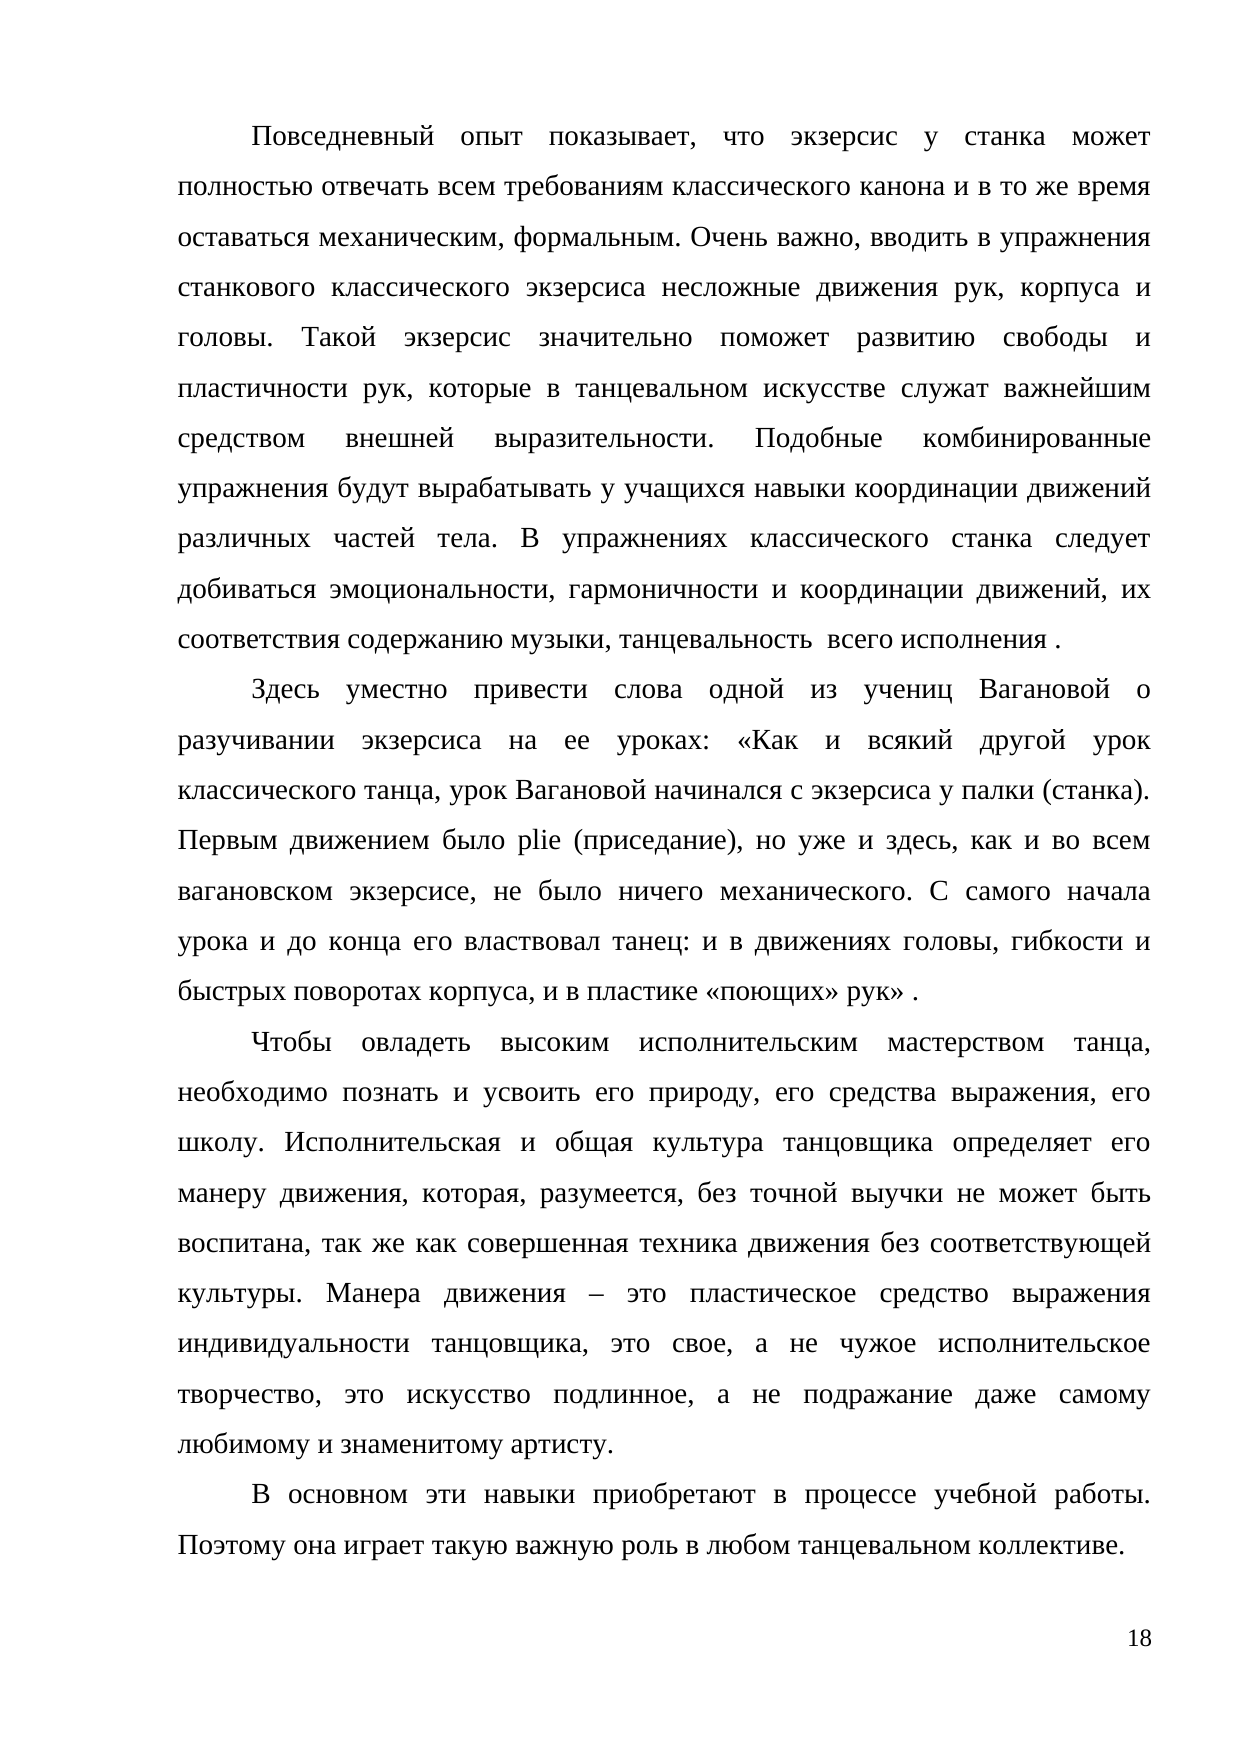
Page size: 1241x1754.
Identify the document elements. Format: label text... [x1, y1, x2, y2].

text Здесь уместно привести слова одной из учениц Вагановой о разучивании экзерсиса на ее уроках: «Как и всякий другой урок классического танца, урок Вагановой начинался с экзерсиса у палки (станка). Первым движением было рlie (приседание), но уже и здесь, как и во всем вагановском экзерсисе, не было ничего механического. С самого начала урока и до конца его властвовал танец: и в движениях головы, гибкости и быстрых поворотах корпуса, и в пластике «поющих» рук» . [177, 672, 1152, 1007]
text Чтобы овладеть высоким исполнительским мастерством танца, необходимо познать и усвоить его природу, его средства выражения, его школу. Исполнительская и общая культура танцовщика определяет его манеру движения, которая, разумеется, без точной выучки не может быть воспитана, так же как совершенная техника движения без соответствующей культуры. Манера движения – это пластическое средство выражения индивидуальности танцовщика, это свое, а не чужое исполнительское творчество, это искусство подлинное, а не подражание даже самому любимому и знаменитому артисту. [177, 1024, 1152, 1460]
text В основном эти навыки приобретают в процессе учебной работы. Поэтому она играет такую важную роль в любом танцевальном коллективе. [177, 1477, 1152, 1560]
text Повседневный опыт показывает, что экзерсис у станка может полностью отвечать всем требованиям классического канона и в то же время оставаться механическим, формальным. Очень важно, вводить в упражнения станкового классического экзерсиса несложные движения рук, корпуса и головы. Такой экзерсис значительно поможет развитию свободы и пластичности рук, которые в танцевальном искусстве служат важнейшим средством внешней выразительности. Подобные комбинированные упражнения будут вырабатывать у учащихся навыки координации движений различных частей тела. В упражнениях классического станка следует добиваться эмоциональности, гармоничности и координации движений, их соответствия содержанию музыки, танцевальность всего исполнения . [177, 118, 1152, 655]
